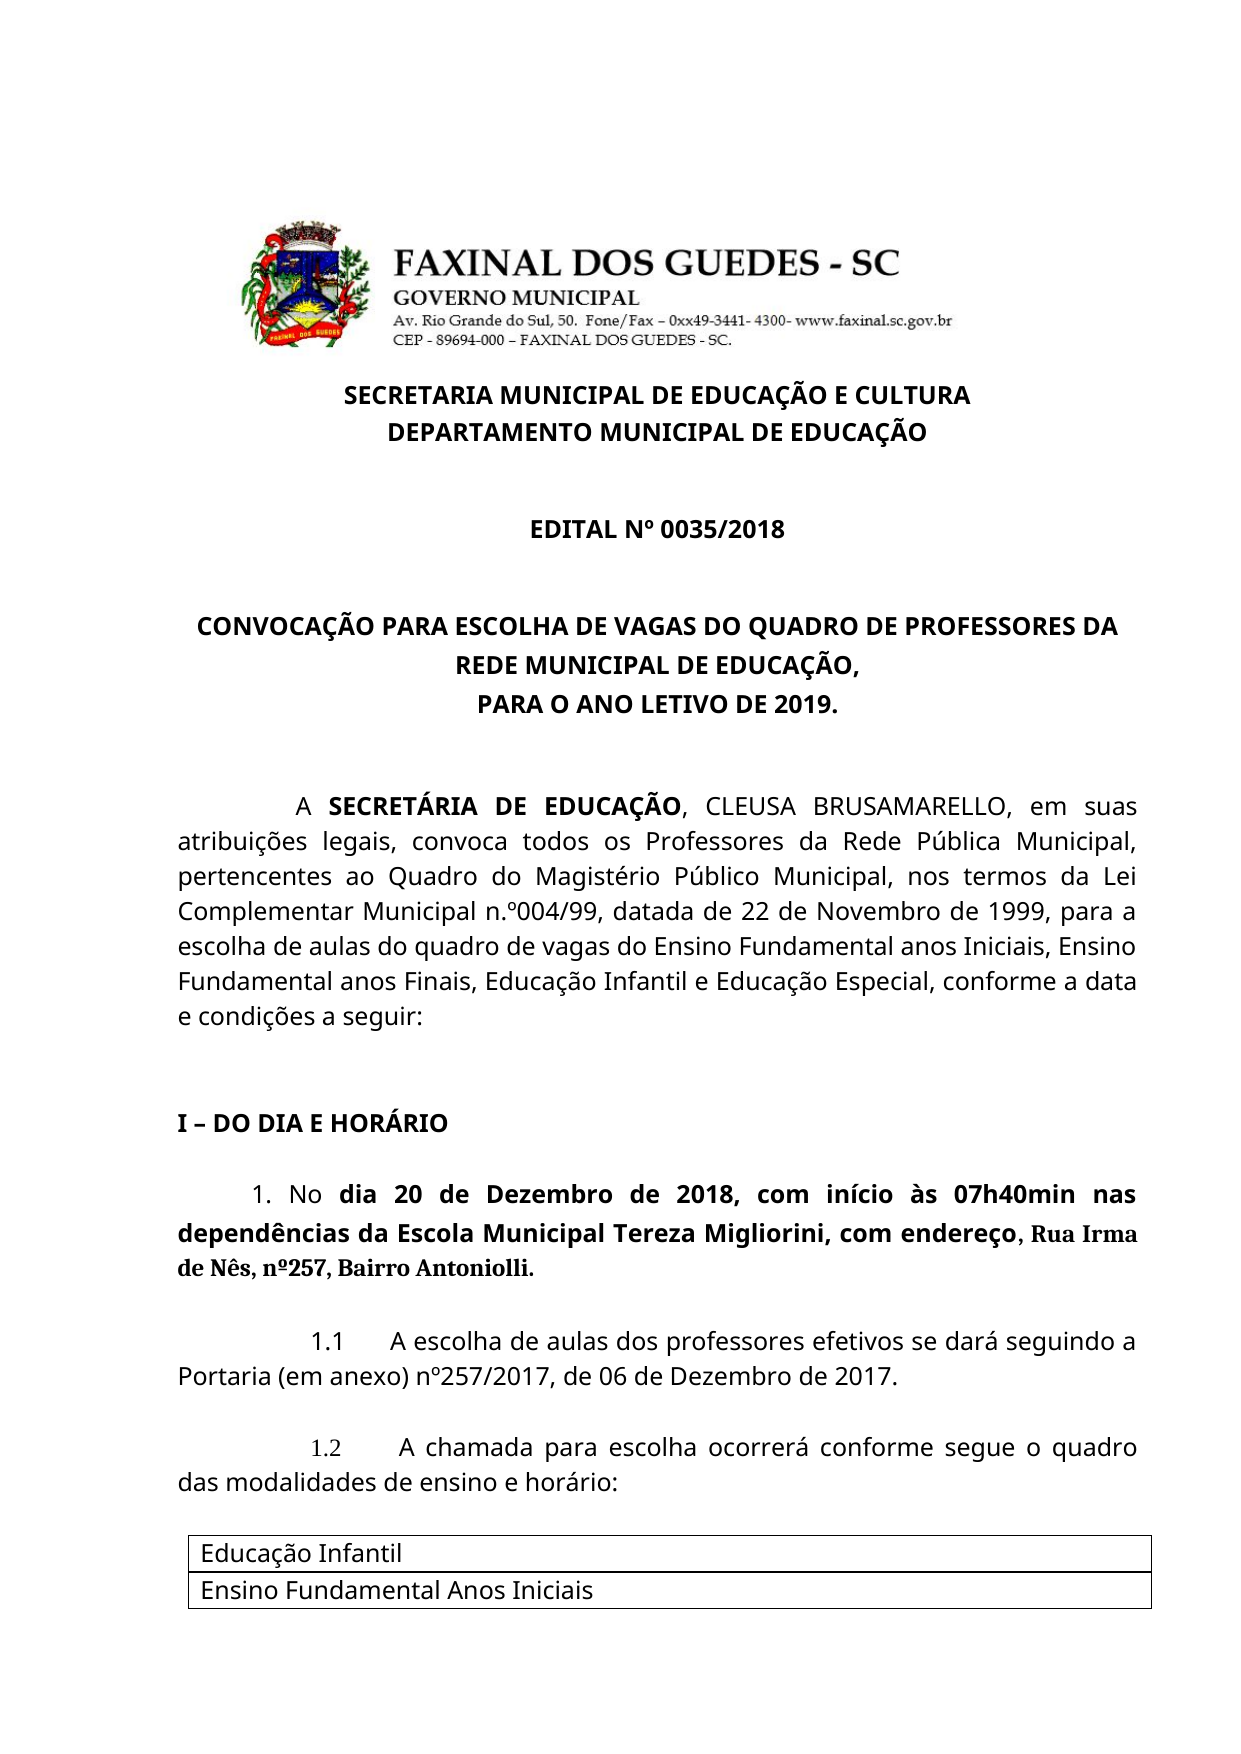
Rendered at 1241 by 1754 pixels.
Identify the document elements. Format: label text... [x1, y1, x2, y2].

list A chamada para escolha ocorrerá conforme segue o quadro das modalidades de ensino e horário: [177, 1429, 1138, 1499]
text I – DO DIA E HORÁRIO [177, 1105, 1138, 1139]
picture [178, 207, 1139, 376]
text PARA O ANO LETIVO DE 2019. [177, 687, 1138, 721]
text DEPARTAMENTO MUNICIPAL DE EDUCAÇÃO [177, 414, 1137, 448]
text 1. No dia 20 de Dezembro de 2018, com início às 07h40min nas dependências da Escola Municipal Tereza Migliorini, com endereço, Rua Irma de Nês, nº257, Bairro Antoniolli. [177, 1176, 1138, 1282]
text A SECRETÁRIA DE EDUCAÇÃO, CLEUSA BRUSAMARELLO, em suas atribuições legais, convoca todos os Professores da Rede Pública Municipal, pertencentes ao Quadro do Magistério Público Municipal, nos termos da Lei Complementar Municipal n.º004/99, datada de 22 de Novembro de 1999, para a escolha de aulas do quadro de vagas do Ensino Fundamental anos Iniciais, Ensino Fundamental anos Finais, Educação Infantil e Educação Especial, conforme a data e condições a seguir: [177, 789, 1138, 1033]
table_cell Ensino Fundamental Anos Iniciais [189, 1573, 1151, 1608]
table_header Educação Infantil [189, 1536, 1151, 1571]
text SECRETARIA MUNICIPAL DE EDUCAÇÃO E CULTURA [177, 378, 1137, 412]
text 1.1 A escolha de aulas dos professores efetivos se dará seguindo a Portaria (em anexo) nº257/2017, de 06 de Dezembro de 2017. [177, 1323, 1138, 1393]
text CONVOCAÇÃO PARA ESCOLHA DE VAGAS DO QUADRO DE PROFESSORES DA REDE MUNICIPAL DE EDUCAÇÃO, [177, 609, 1138, 682]
text EDITAL Nº 0035/2018 [177, 512, 1137, 546]
